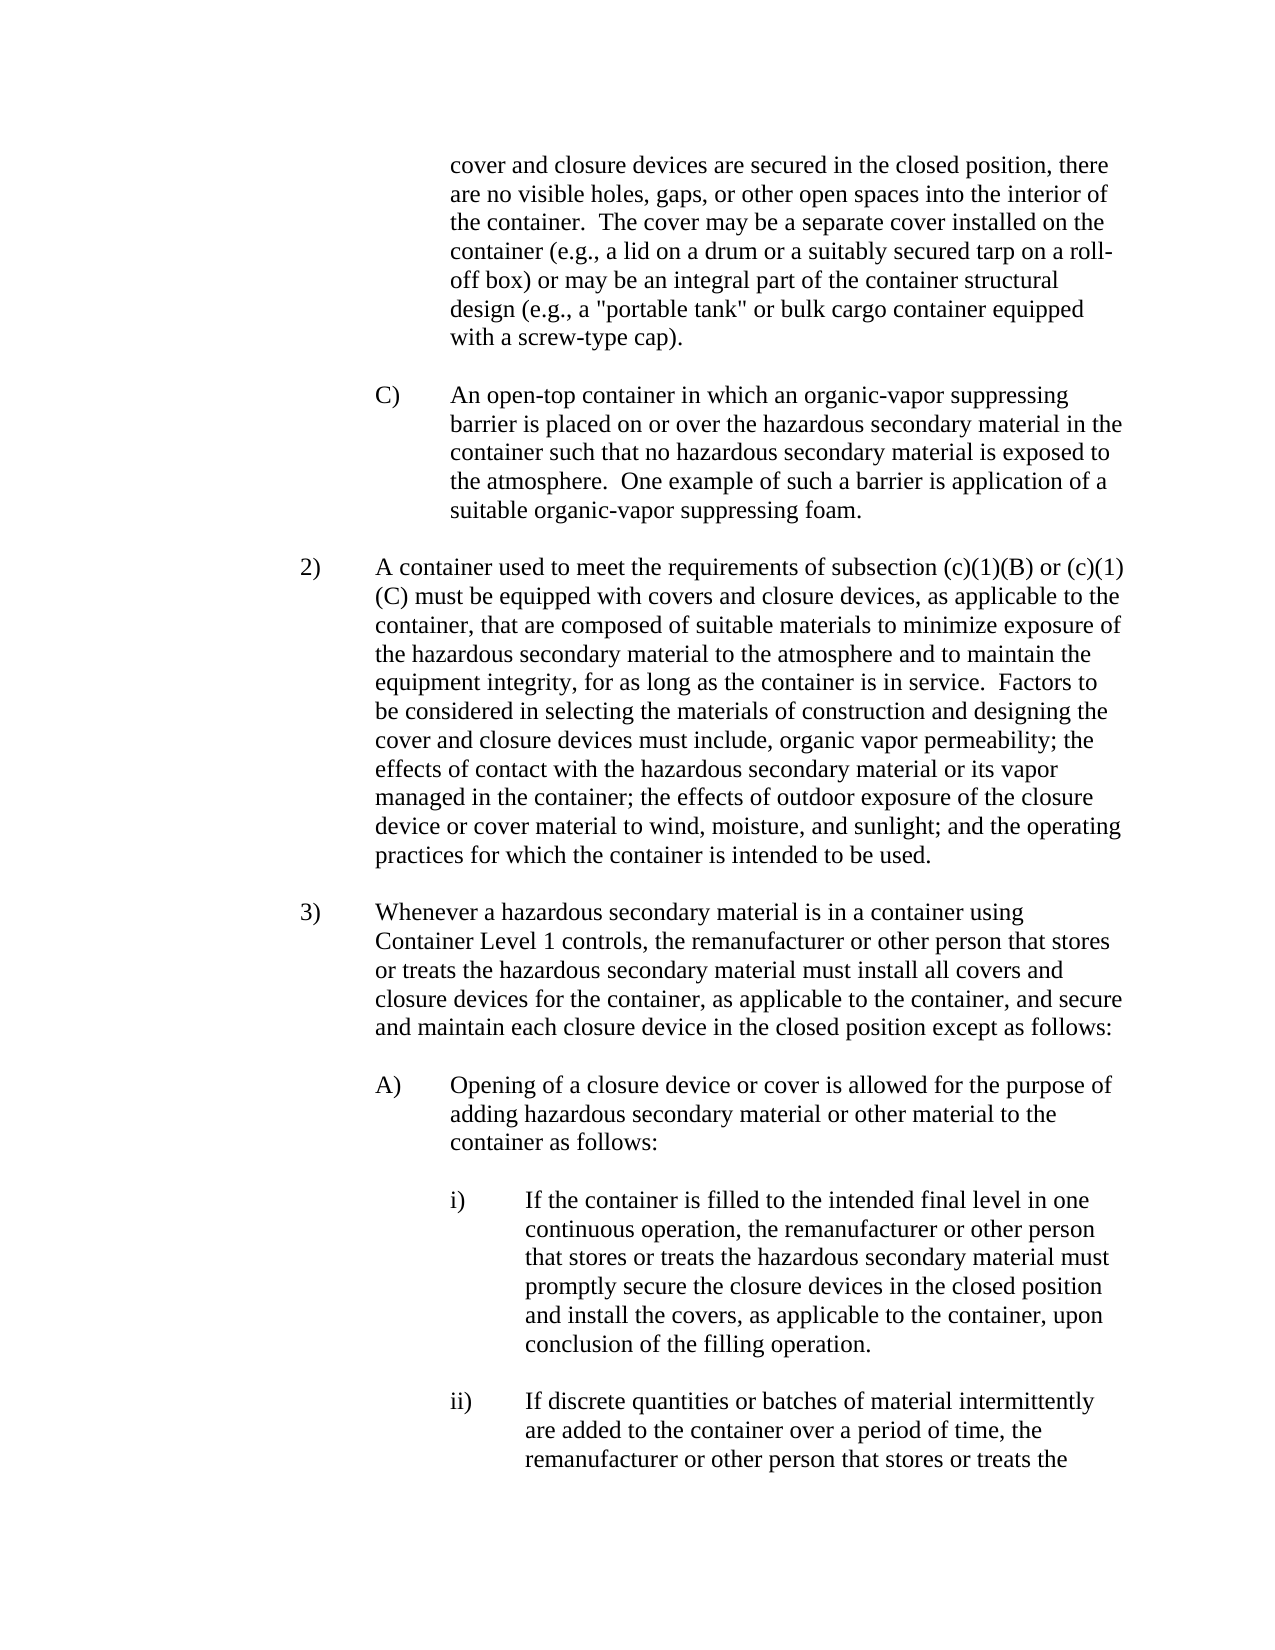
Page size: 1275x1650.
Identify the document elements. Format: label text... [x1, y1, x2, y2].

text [375, 150, 1125, 351]
text i) If the container is filled to the intended final level in one continuous operation, the remanufacturer or other person that stores or treats the hazardous secondary material must promptly secure the closure devices in the closed position and install the covers, as applicable to the container, upon conclusion of the filling operation. [450, 1185, 1125, 1357]
text 2) A container used to meet the requirements of subsection (c)(1)(B) or (c)(1)(C) must be equipped with covers and closure devices, as applicable to the container, that are composed of suitable materials to minimize exposure of the hazardous secondary material to the atmosphere and to maintain the equipment integrity, for as long as the container is in service. Factors to be considered in selecting the materials of construction and designing the cover and closure devices must include, organic vapor permeability; the effects of contact with the hazardous secondary material or its vapor managed in the container; the effects of outdoor exposure of the closure device or cover material to wind, moisture, and sunlight; and the operating practices for which the container is intended to be used. [300, 552, 1125, 869]
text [450, 1386, 1125, 1472]
text A) Opening of a closure device or cover is allowed for the purpose of adding hazardous secondary material or other material to the container as follows: [375, 1070, 1125, 1156]
text C) An open-top container in which an organic-vapor suppressing barrier is placed on or over the hazardous secondary material in the container such that no hazardous secondary material is exposed to the atmosphere. One example of such a barrier is application of a suitable organic-vapor suppressing foam. [375, 380, 1125, 524]
text 3) Whenever a hazardous secondary material is in a container using Container Level 1 controls, the remanufacturer or other person that stores or treats the hazardous secondary material must install all covers and closure devices for the container, as applicable to the container, and secure and maintain each closure device in the closed position except as follows: [300, 897, 1125, 1041]
